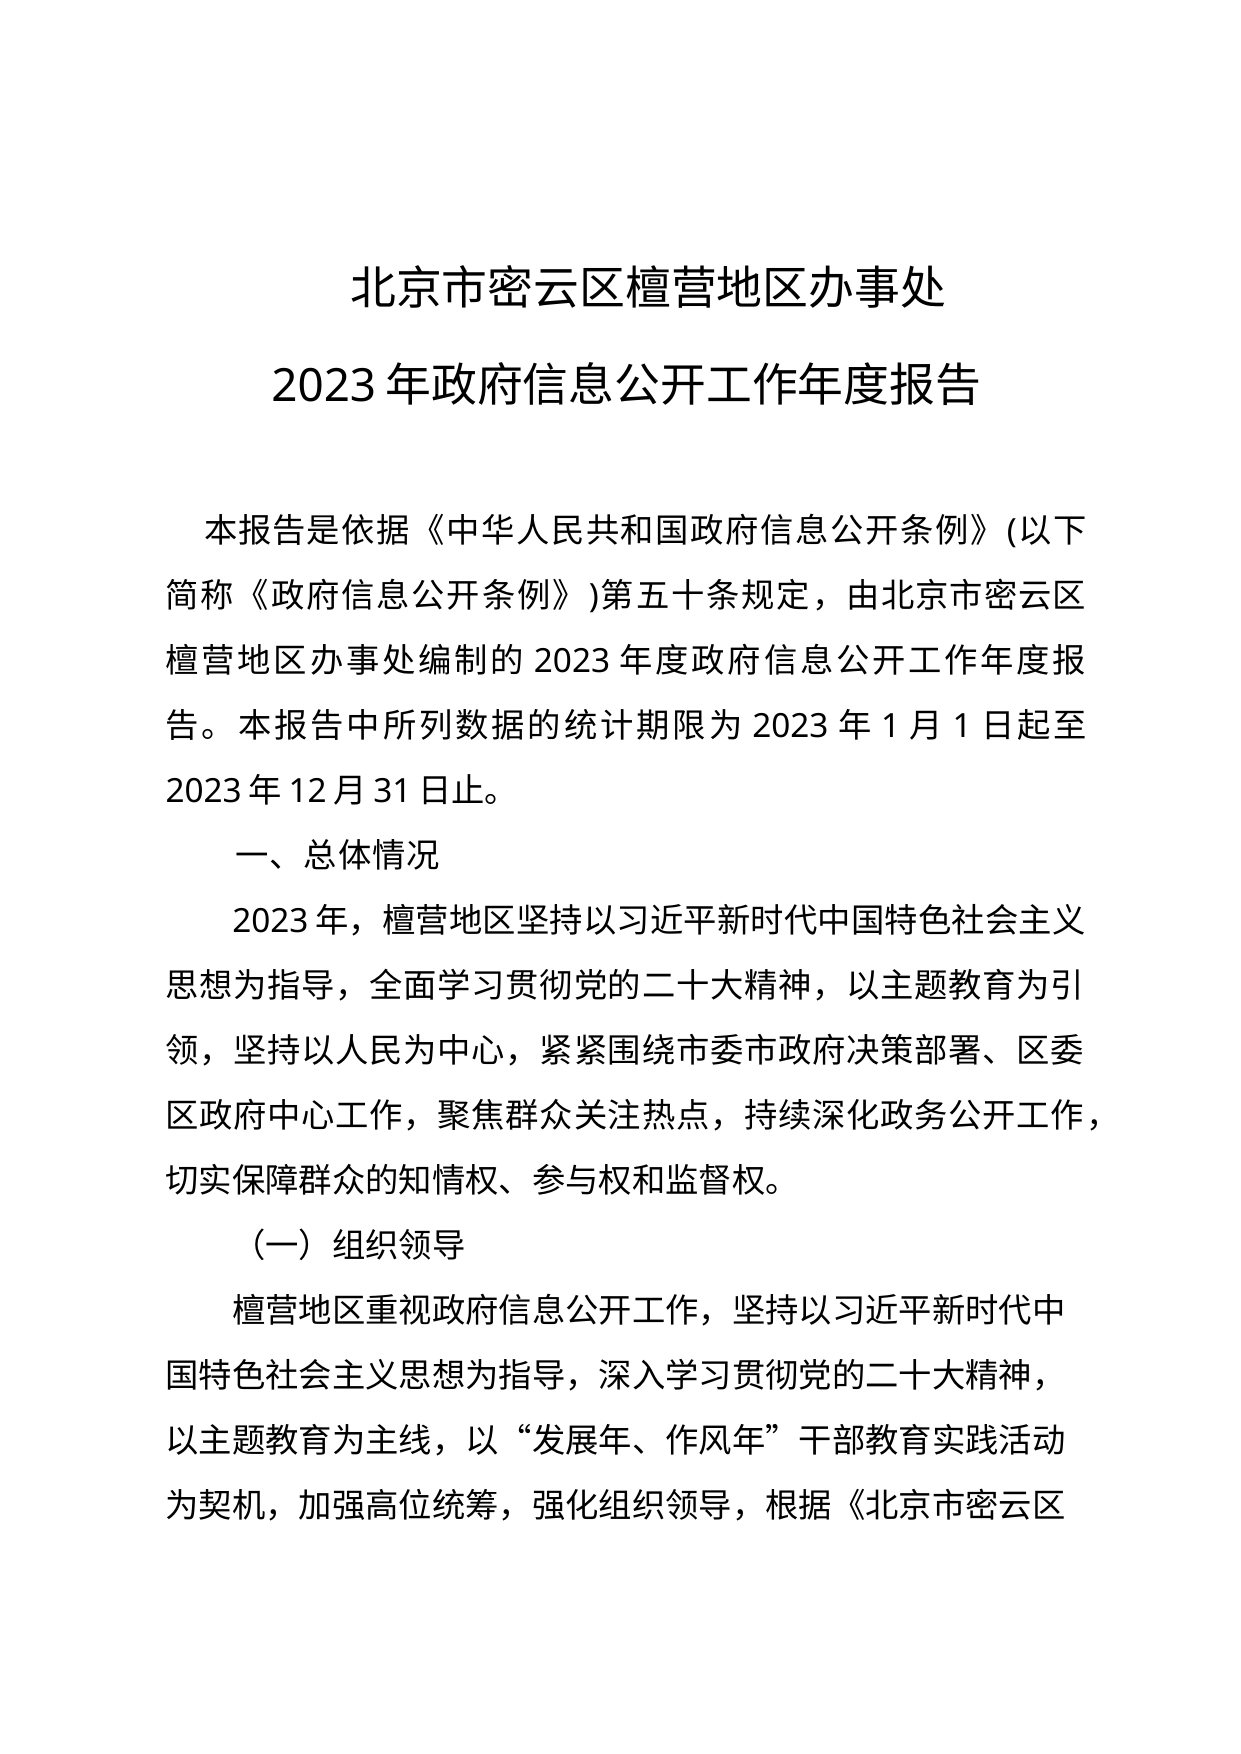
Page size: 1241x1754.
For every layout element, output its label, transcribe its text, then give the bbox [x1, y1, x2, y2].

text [165, 1276, 1087, 1536]
text 2023年，檀营地区坚持以习近平新时代中国特色社会主义思想为指导，全面学习贯彻党的二十大精神，以主题教育为引领，坚持以人民为中心，紧紧围绕市委市政府决策部署、区委区政府中心工作，聚焦群众关注热点，持续深化政务公开工作，切实保障群众的知情权、参与权和监督权。 [165, 886, 1087, 1211]
text 2023年政府信息公开工作年度报告 [165, 333, 1087, 431]
list 总体情况 [165, 821, 1087, 886]
text 本报告是依据《中华人民共和国政府信息公开条例》(以下简称《政府信息公开条例》)第五十条规定，由北京市密云区檀营地区办事处编制的2023年度政府信息公开工作年度报告。本报告中所列数据的统计期限为2023年1月1日起至2023年12月31日止。 [165, 496, 1087, 821]
text 北京市密云区檀营地区办事处 [165, 236, 1087, 333]
list （一）组织领导 [165, 1211, 1087, 1276]
